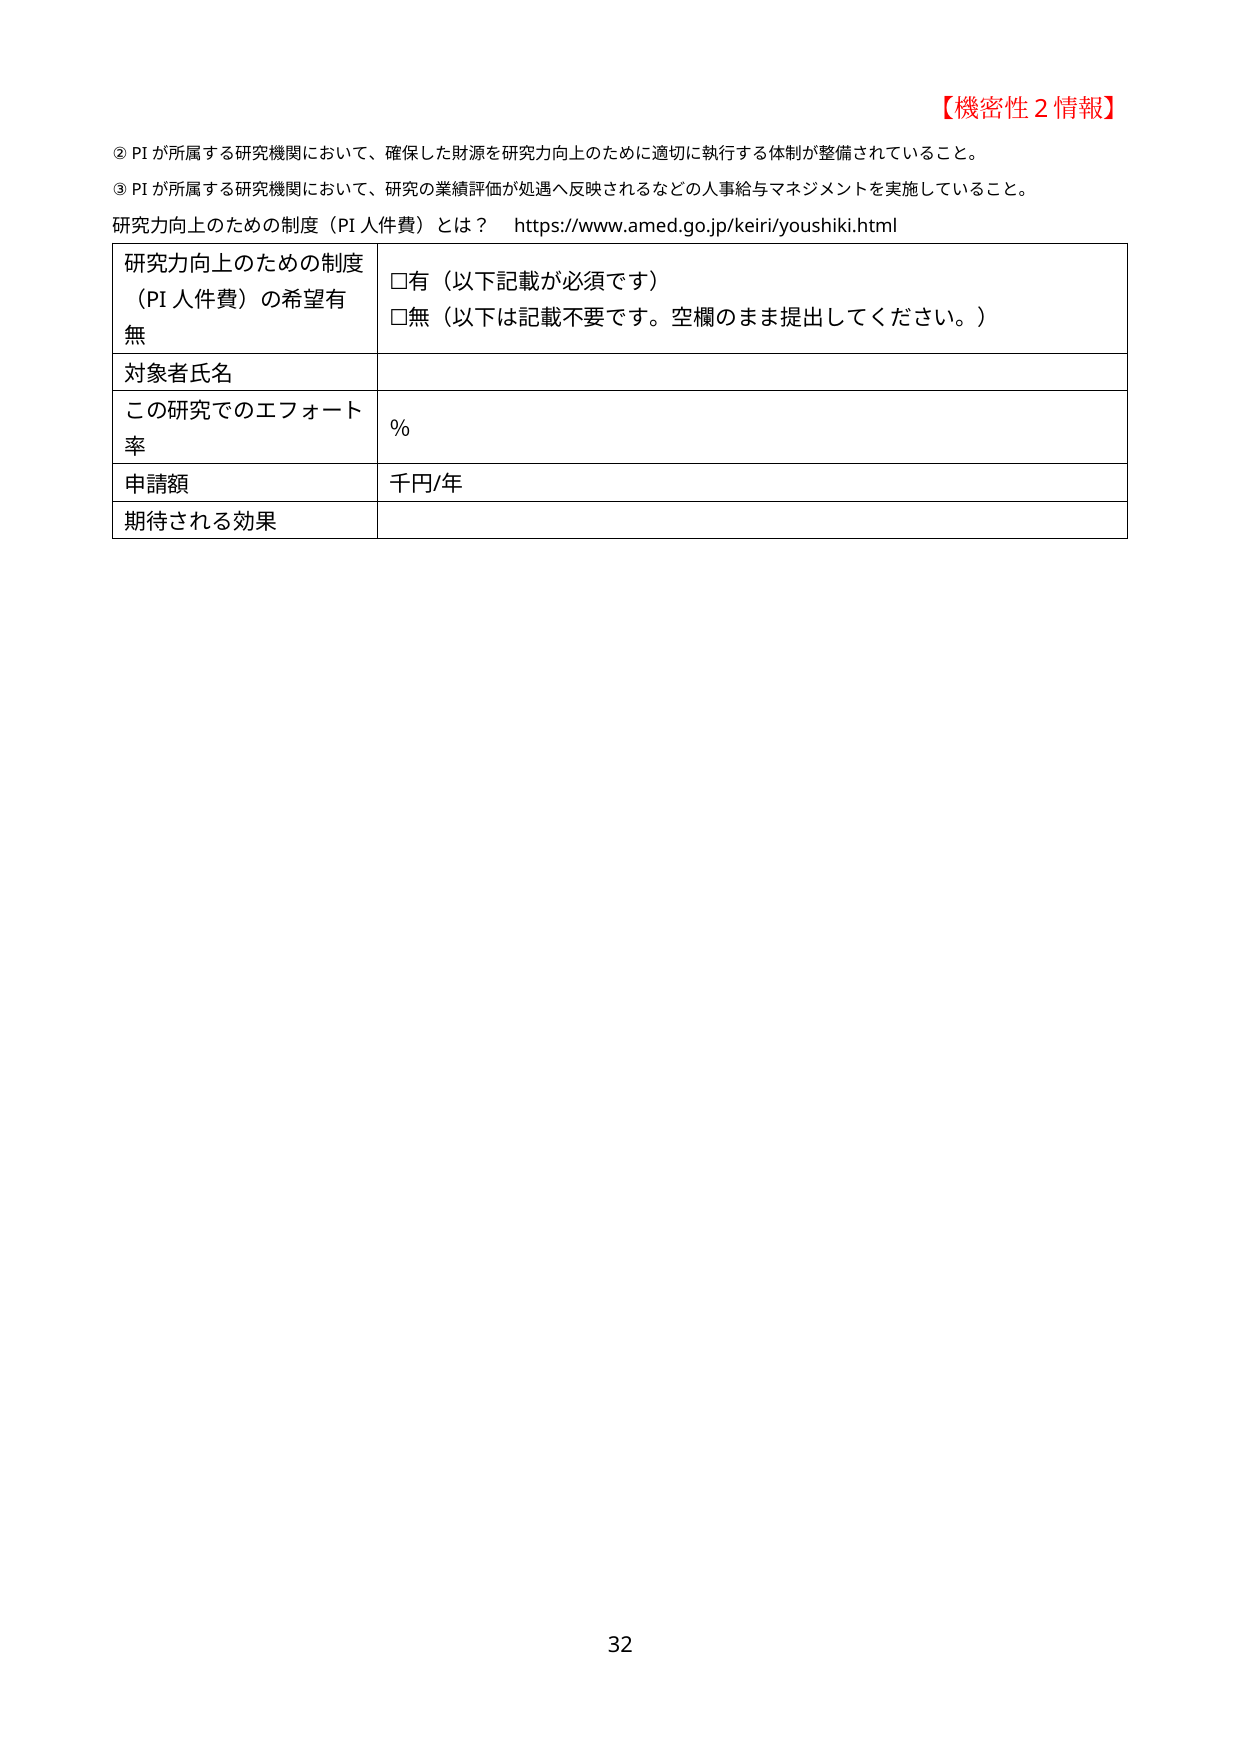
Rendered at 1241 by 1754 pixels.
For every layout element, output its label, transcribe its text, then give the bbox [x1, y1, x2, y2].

table_header 研究力向上のための制度（PI 人件費）の希望有無 [113, 244, 377, 352]
table_cell 申請額 [113, 464, 377, 501]
table_header 有（以下記載が必須です） 無（以下は記載不要です。空欄のまま提出してください。） [378, 244, 1127, 352]
text 研究力向上のための制度（PI 人件費）とは？ https://www.amed.go.jp/keiri/youshiki.html [112, 206, 1128, 243]
table_cell この研究でのエフォート率 [113, 391, 377, 463]
table_cell ％ [378, 391, 1127, 463]
table_cell 対象者氏名 [113, 354, 377, 390]
table_cell [378, 502, 1127, 538]
text ② PI が所属する研究機関において、確保した財源を研究力向上のために適切に執行する体制が整備されていること。 [112, 134, 1128, 170]
table_cell [378, 354, 1127, 390]
text ③ PI が所属する研究機関において、研究の業績評価が処遇へ反映されるなどの人事給与マネジメントを実施していること。 [112, 170, 1128, 206]
table_cell 千円/年 [378, 464, 1127, 501]
table_cell 期待される効果 [113, 502, 377, 538]
